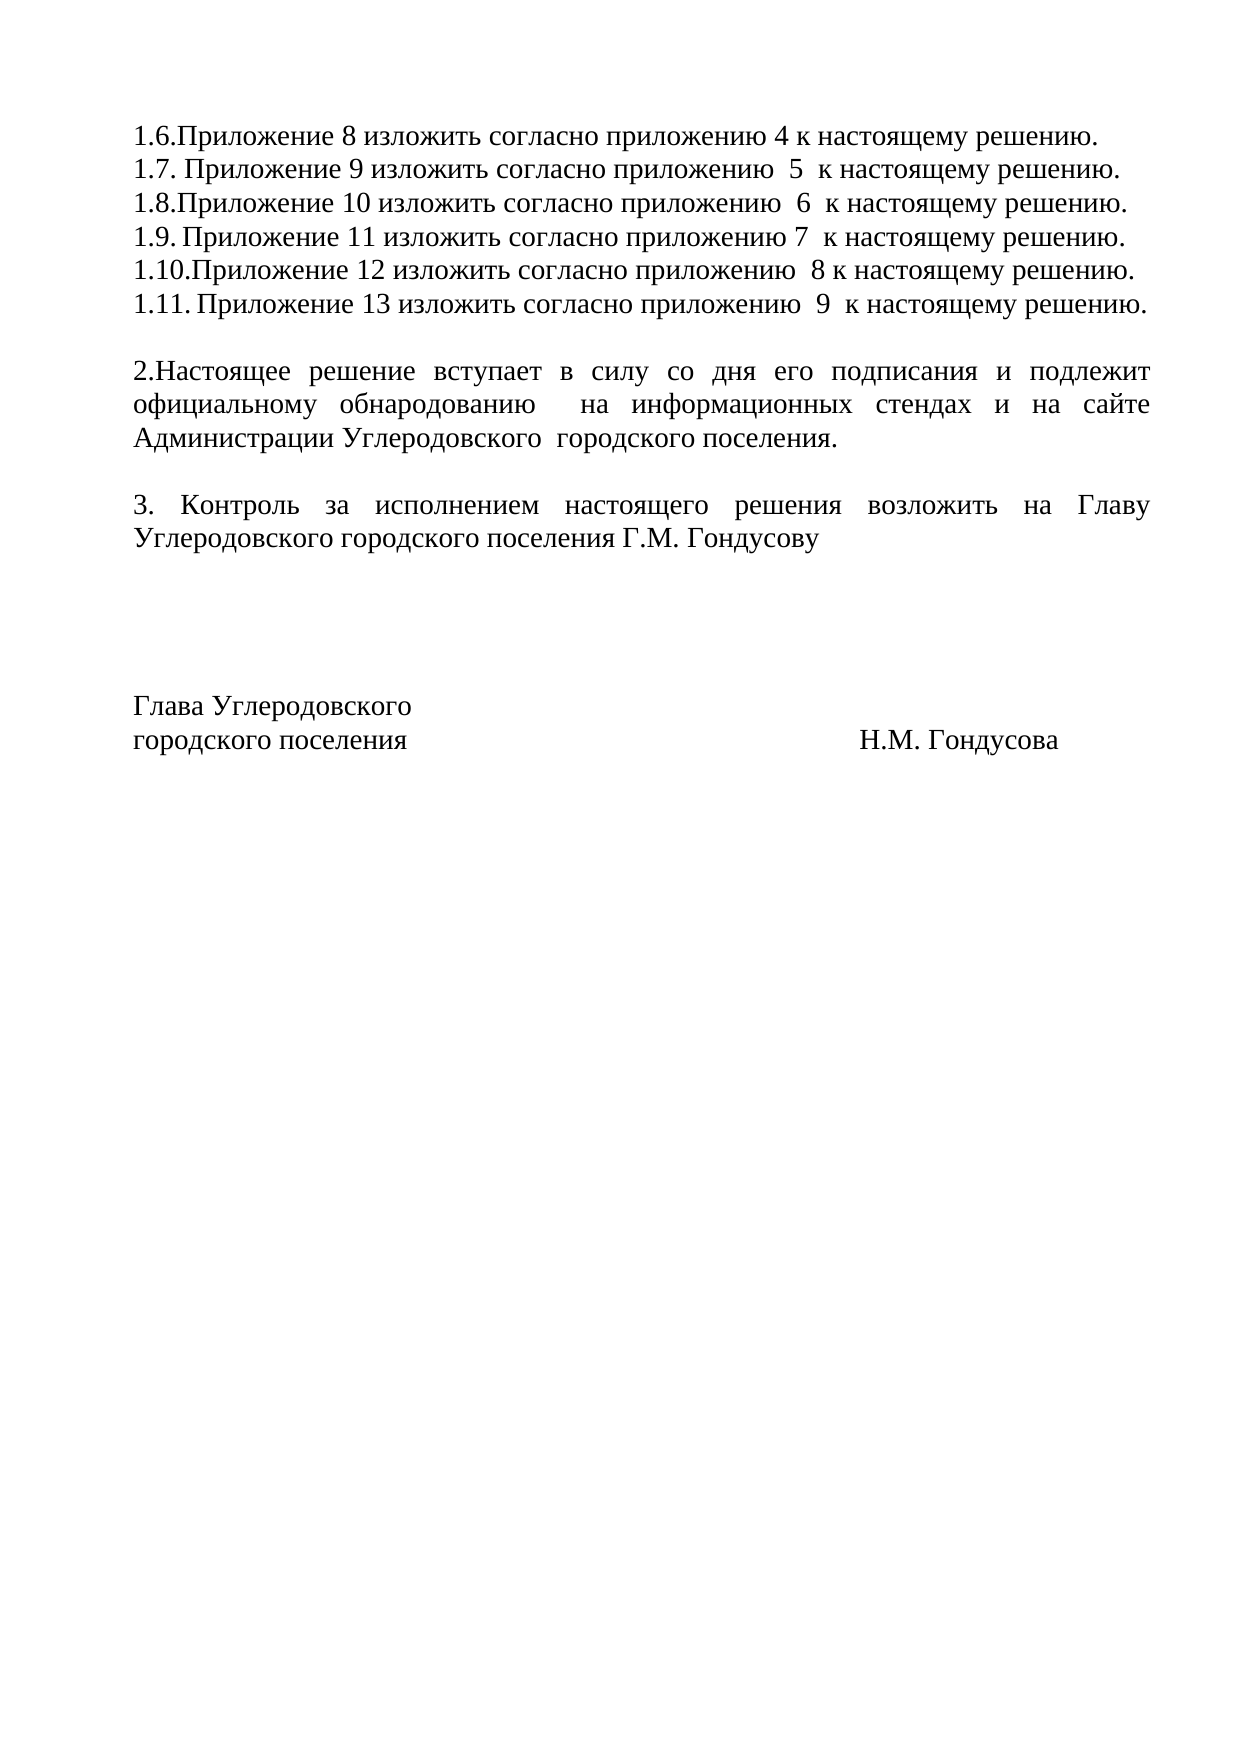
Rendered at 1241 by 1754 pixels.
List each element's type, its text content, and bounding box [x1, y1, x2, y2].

text городского поселения Н.М. Гондусова [133, 722, 1152, 755]
text 2.Настоящее решение вступает в силу со дня его подписания и подлежит официальному обнародованию на информационных стендах и на сайте Администрации Углеродовского городского поселения. [133, 353, 1152, 453]
text 1.11. Приложение 13 изложить согласно приложению 9 к настоящему решению. [133, 286, 1152, 319]
text Глава Углеродовского [133, 688, 1152, 722]
text 1.7. Приложение 9 изложить согласно приложению 5 к настоящему решению. [133, 152, 1152, 185]
text 1.8.Приложение 10 изложить согласно приложению 6 к настоящему решению. [133, 185, 1152, 219]
text 1.10.Приложение 12 изложить согласно приложению 8 к настоящему решению. [133, 252, 1152, 286]
text 3. Контроль за исполнением настоящего решения возложить на Главу Углеродовского городского поселения Г.М. Гондусову [133, 487, 1152, 554]
text 1.9. Приложение 11 изложить согласно приложению 7 к настоящему решению. [133, 219, 1152, 252]
text 1.6.Приложение 8 изложить согласно приложению 4 к настоящему решению. [133, 118, 1152, 152]
